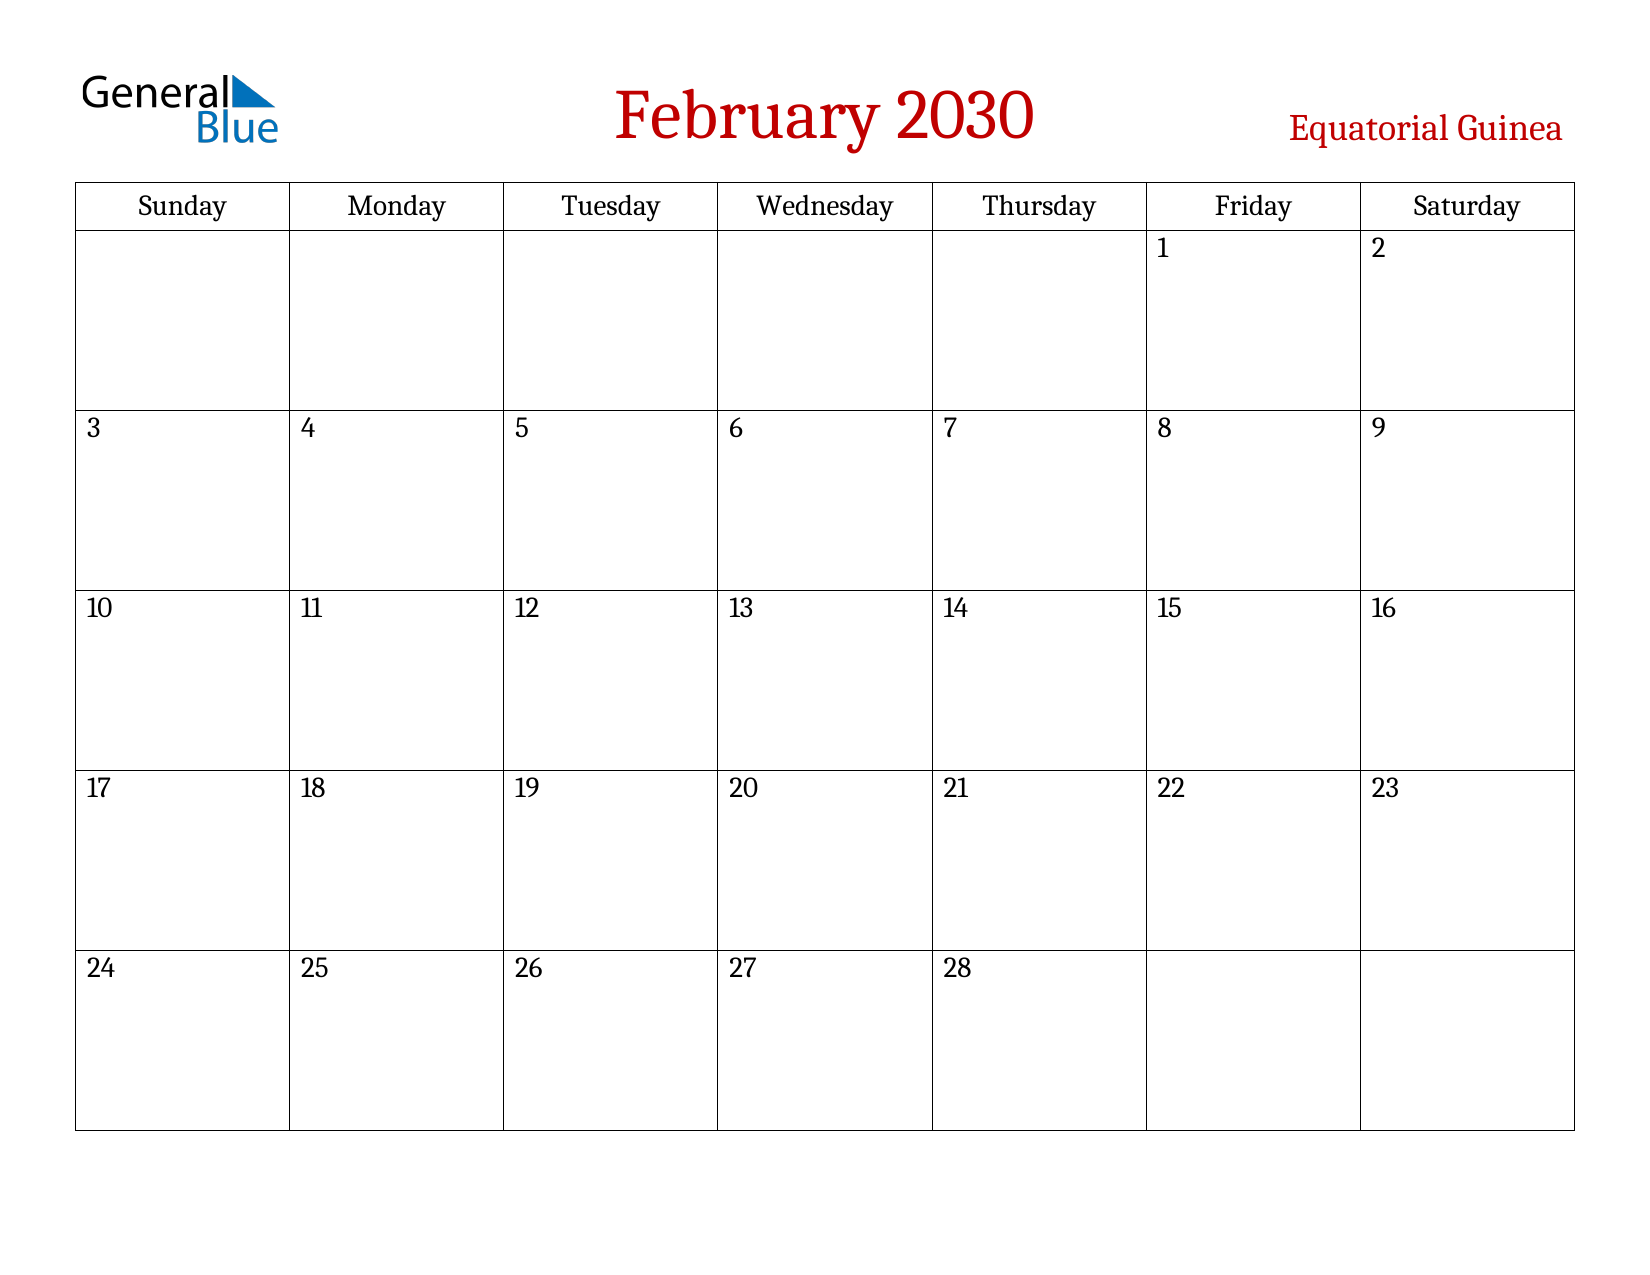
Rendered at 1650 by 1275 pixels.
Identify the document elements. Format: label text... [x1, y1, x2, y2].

table_cell 24 [76, 951, 289, 985]
table_cell 9 [1361, 411, 1574, 444]
table_cell 12 [504, 591, 717, 625]
table_cell 21 [933, 771, 1146, 805]
table_header [76, 75, 503, 182]
picture [82, 75, 278, 143]
table_cell Thursday [933, 183, 1146, 230]
table_cell [1147, 445, 1360, 590]
table_cell [504, 265, 717, 410]
table_cell [76, 625, 289, 770]
table_cell [718, 231, 932, 264]
table_cell [933, 265, 1146, 410]
table_cell [290, 625, 503, 770]
table_cell [504, 805, 717, 950]
table_cell [933, 445, 1146, 590]
table_cell [1361, 951, 1574, 985]
table_cell [1147, 951, 1360, 985]
table_cell Sunday [76, 183, 289, 230]
table_cell [933, 985, 1146, 1130]
table_cell 26 [504, 951, 717, 985]
table_cell 7 [933, 411, 1146, 444]
table_cell [1361, 985, 1574, 1130]
table_cell 18 [290, 771, 503, 805]
table_cell 5 [504, 411, 717, 444]
table_cell 16 [1361, 591, 1574, 625]
table_cell 6 [718, 411, 932, 444]
table_cell 11 [290, 591, 503, 625]
table_cell Friday [1147, 183, 1360, 230]
table_cell 10 [76, 591, 289, 625]
table_cell [76, 985, 289, 1130]
table_cell 28 [933, 951, 1146, 985]
table_cell 20 [718, 771, 932, 805]
table_cell 17 [76, 771, 289, 805]
table_cell Tuesday [504, 183, 717, 230]
table_cell [718, 805, 932, 950]
table_cell 1 [1147, 231, 1360, 264]
table_cell [290, 985, 503, 1130]
table_cell [1147, 805, 1360, 950]
table_cell [718, 445, 932, 590]
table_cell 27 [718, 951, 932, 985]
table_cell [718, 625, 932, 770]
table_cell 3 [76, 411, 289, 444]
table_cell [933, 625, 1146, 770]
table_cell 14 [933, 591, 1146, 625]
table_cell [1361, 625, 1574, 770]
table_cell [1147, 265, 1360, 410]
table_cell [1361, 265, 1574, 410]
table_cell [76, 231, 289, 264]
table_cell [290, 265, 503, 410]
table_cell [504, 625, 717, 770]
table_cell 13 [718, 591, 932, 625]
table_cell [290, 231, 503, 264]
table_cell [76, 805, 289, 950]
table_header Equatorial Guinea [1146, 75, 1574, 182]
table_cell [290, 445, 503, 590]
table_cell [1147, 625, 1360, 770]
table_cell [933, 805, 1146, 950]
table_cell [1361, 805, 1574, 950]
table_cell 25 [290, 951, 503, 985]
table_cell [290, 805, 503, 950]
table_cell [933, 231, 1146, 264]
table_header February 2030 [504, 75, 1146, 182]
table_cell [76, 445, 289, 590]
table_cell Wednesday [718, 183, 932, 230]
table_cell [504, 445, 717, 590]
table_cell 4 [290, 411, 503, 444]
table_cell [1361, 445, 1574, 590]
table_cell [718, 985, 932, 1130]
table_cell [504, 985, 717, 1130]
table_cell [76, 265, 289, 410]
table_cell [718, 265, 932, 410]
table_cell 22 [1147, 771, 1360, 805]
table_cell [504, 231, 717, 264]
table_cell 2 [1361, 231, 1574, 264]
table_cell Monday [290, 183, 503, 230]
table_cell [1147, 985, 1360, 1130]
table_cell 8 [1147, 411, 1360, 444]
table_cell 19 [504, 771, 717, 805]
table_cell 15 [1147, 591, 1360, 625]
table_cell 23 [1361, 771, 1574, 805]
table_cell Saturday [1361, 183, 1574, 230]
